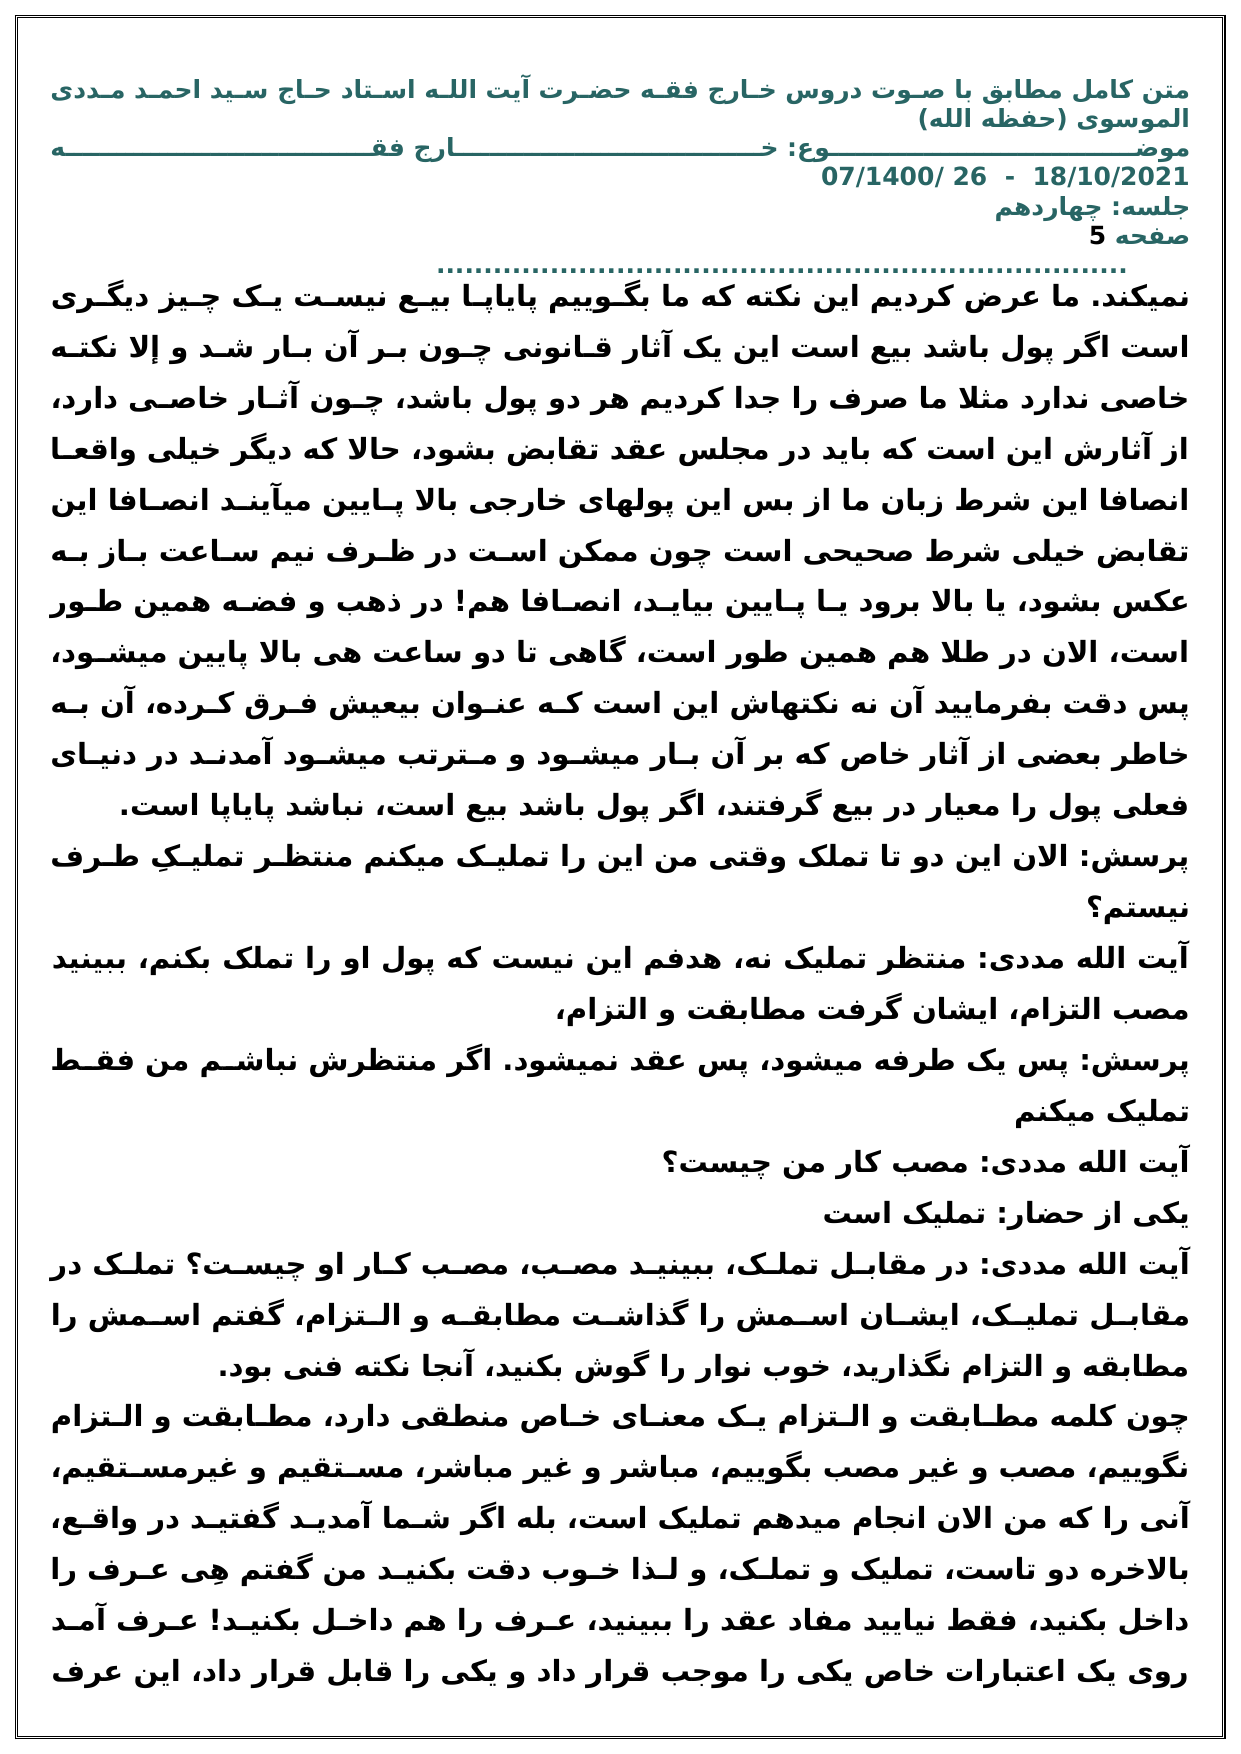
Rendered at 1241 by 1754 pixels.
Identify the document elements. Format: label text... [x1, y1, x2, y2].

text پرسش: الان این دو تا تملک وقتی من این را تملیک میکنم منتظر تملیکِ طرف نیستم؟ [50, 839, 1190, 924]
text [50, 279, 1190, 822]
text آیت الله مددی: در مقابل تملک، ببینید مصب، مصب کار او چیست؟ تملک در مقابل تملیک، ایشان اسمش را گذاشت مطابقه و التزام، گفتم اسمش را مطابقه و التزام نگذارید، خوب نوار را گوش بکنید، آنجا نکته فنی بود. [50, 1247, 1190, 1383]
text آیت الله مددی: منتظر تملیک نه، هدفم این نیست که پول او را تملک بکنم، ببینید مصب التزام، ایشان گرفت مطابقت و التزام، [50, 941, 1190, 1026]
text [50, 1400, 1190, 1688]
text یکی از حضار: تملیک است [50, 1196, 1190, 1230]
text پرسش: پس یک طرفه میشود، پس عقد نمیشود. اگر منتظرش نباشم من فقط تملیک میکنم [50, 1043, 1190, 1128]
text آیت الله مددی: مصب کار من چیست؟ [50, 1145, 1190, 1179]
